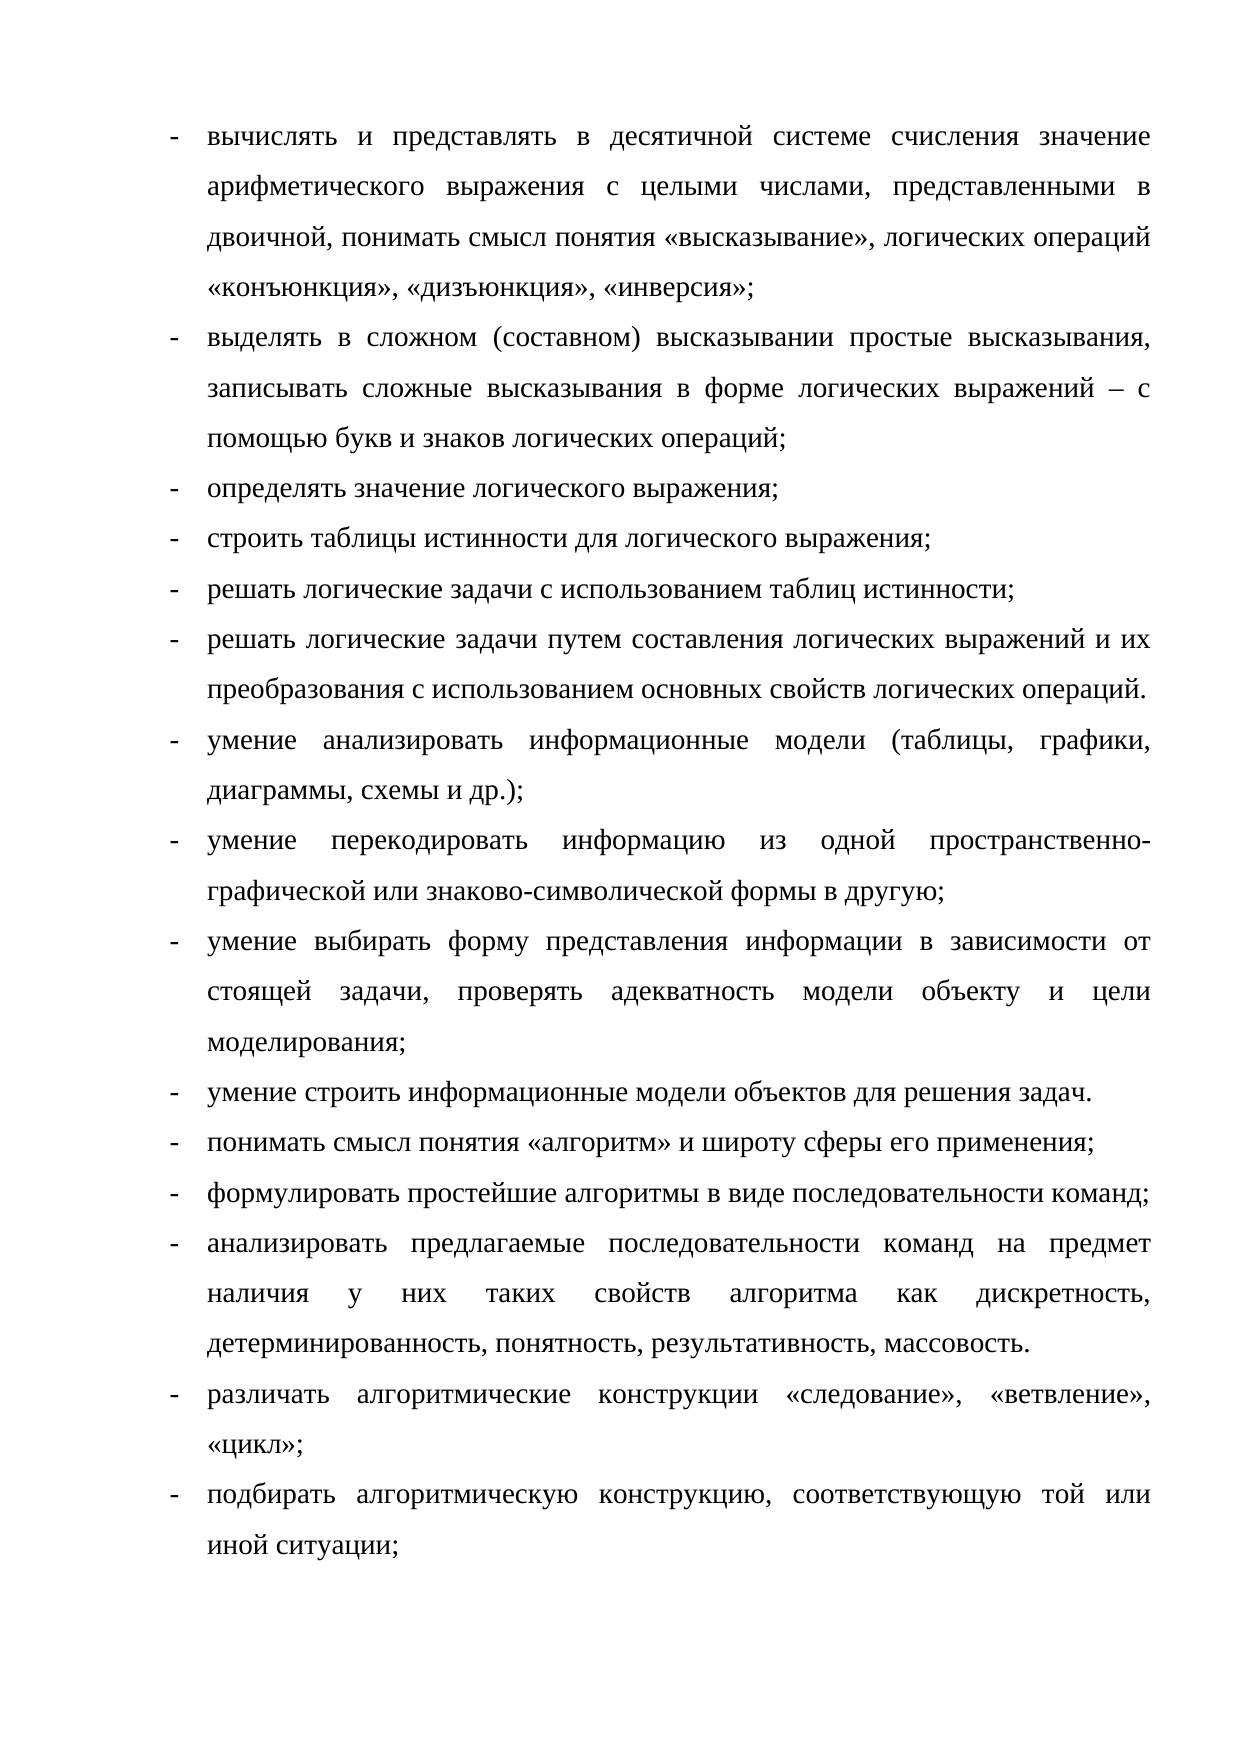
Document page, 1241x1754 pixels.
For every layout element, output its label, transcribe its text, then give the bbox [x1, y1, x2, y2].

list умение анализировать информационные модели (таблицы, графики, диаграммы, схемы и др.); [169, 722, 1152, 806]
list выделять в сложном (составном) высказывании простые высказывания, записывать сложные высказывания в форме логических выражений – с помощью букв и знаков логических операций; [169, 319, 1152, 453]
list подбирать алгоритмическую конструкцию, соответствующую той или иной ситуации; [169, 1477, 1152, 1560]
list анализировать предлагаемые последовательности команд на предмет наличия у них таких свойств алгоритма как дискретность, детерминированность, понятность, результативность, массовость. [169, 1225, 1152, 1359]
list различать алгоритмические конструкции «следование», «ветвление», «цикл»; [169, 1376, 1152, 1460]
list вычислять и представлять в десятичной системе счисления значение арифметического выражения с целыми числами, представленными в двоичной, понимать смысл понятия «высказывание», логических операций «конъюнкция», «дизъюнкция», «инверсия»; [169, 118, 1152, 303]
list умение перекодировать информацию из одной пространственно-графической или знаково-символической формы в другую; [169, 822, 1152, 906]
list формулировать простейшие алгоритмы в виде последовательности команд; [169, 1175, 1152, 1208]
list умение строить информационные модели объектов для решения задач. [169, 1074, 1152, 1108]
list умение выбирать форму представления информации в зависимости от стоящей задачи, проверять адекватность модели объекту и цели моделирования; [169, 923, 1152, 1057]
list понимать смысл понятия «алгоритм» и широту сферы его применения; [169, 1124, 1152, 1158]
list строить таблицы истинности для логического выражения; [169, 521, 1152, 554]
list решать логические задачи с использованием таблиц истинности; [169, 571, 1152, 604]
list определять значение логического выражения; [169, 470, 1152, 504]
list решать логические задачи путем составления логических выражений и их преобразования с использованием основных свойств логических операций. [169, 621, 1152, 705]
